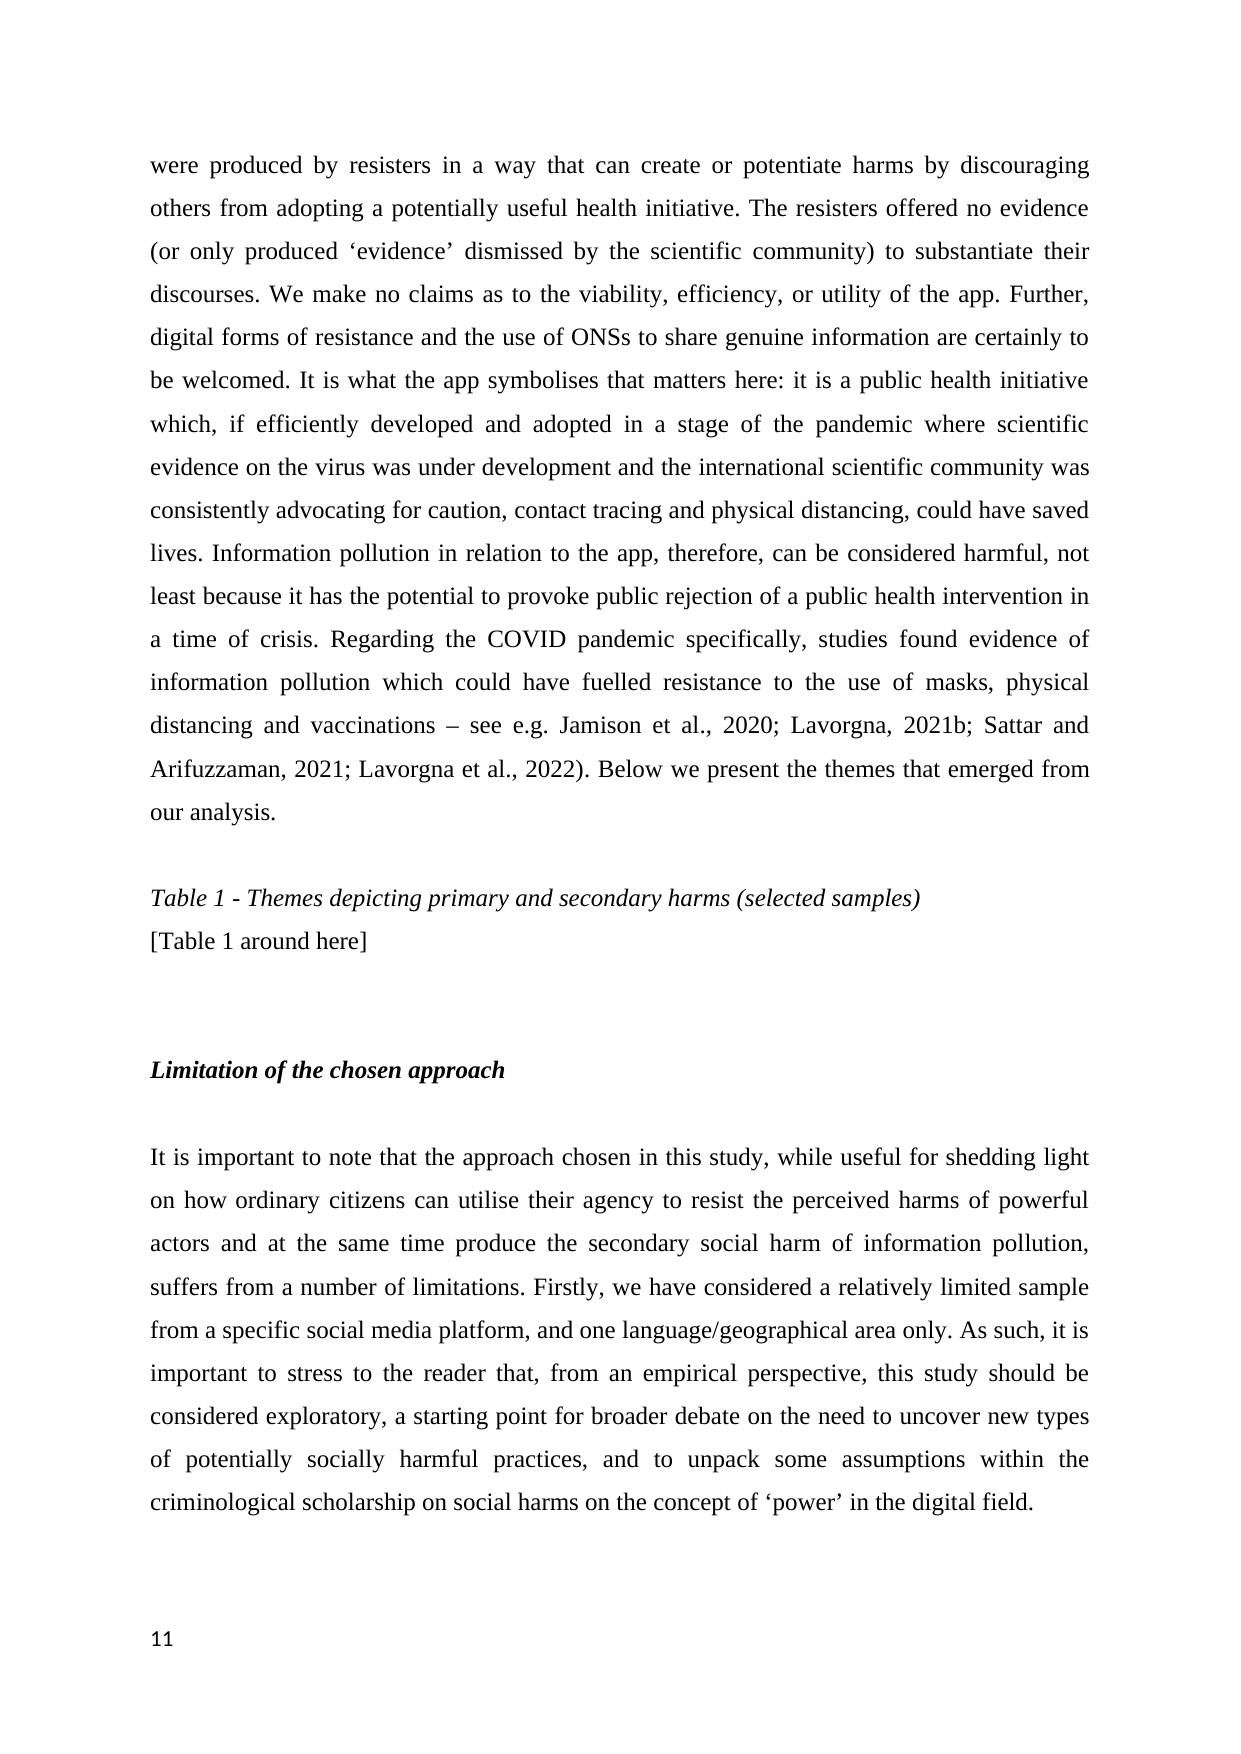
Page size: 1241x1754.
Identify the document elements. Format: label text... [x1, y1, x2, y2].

text It is important to note that the approach chosen in this study, while useful for shedding light on how ordinary citizens can utilise their agency to resist the perceived harms of powerful actors and at the same time produce the secondary social harm of information pollution, suffers from a number of limitations. Firstly, we have considered a relatively limited sample from a specific social media platform, and one language/geographical area only. As such, it is important to stress to the reader that, from an empirical perspective, this study should be considered exploratory, a starting point for broader debate on the need to uncover new types of potentially socially harmful practices, and to unpack some assumptions within the criminological scholarship on social harms on the concept of ‘power’ in the digital field. [150, 1142, 1090, 1516]
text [150, 150, 1090, 826]
text Limitation of the chosen approach [150, 1056, 1090, 1084]
text Table 1 - Themes depicting primary and secondary harms (selected samples) [150, 883, 1090, 912]
text [Table 1 around here] [150, 926, 1090, 955]
